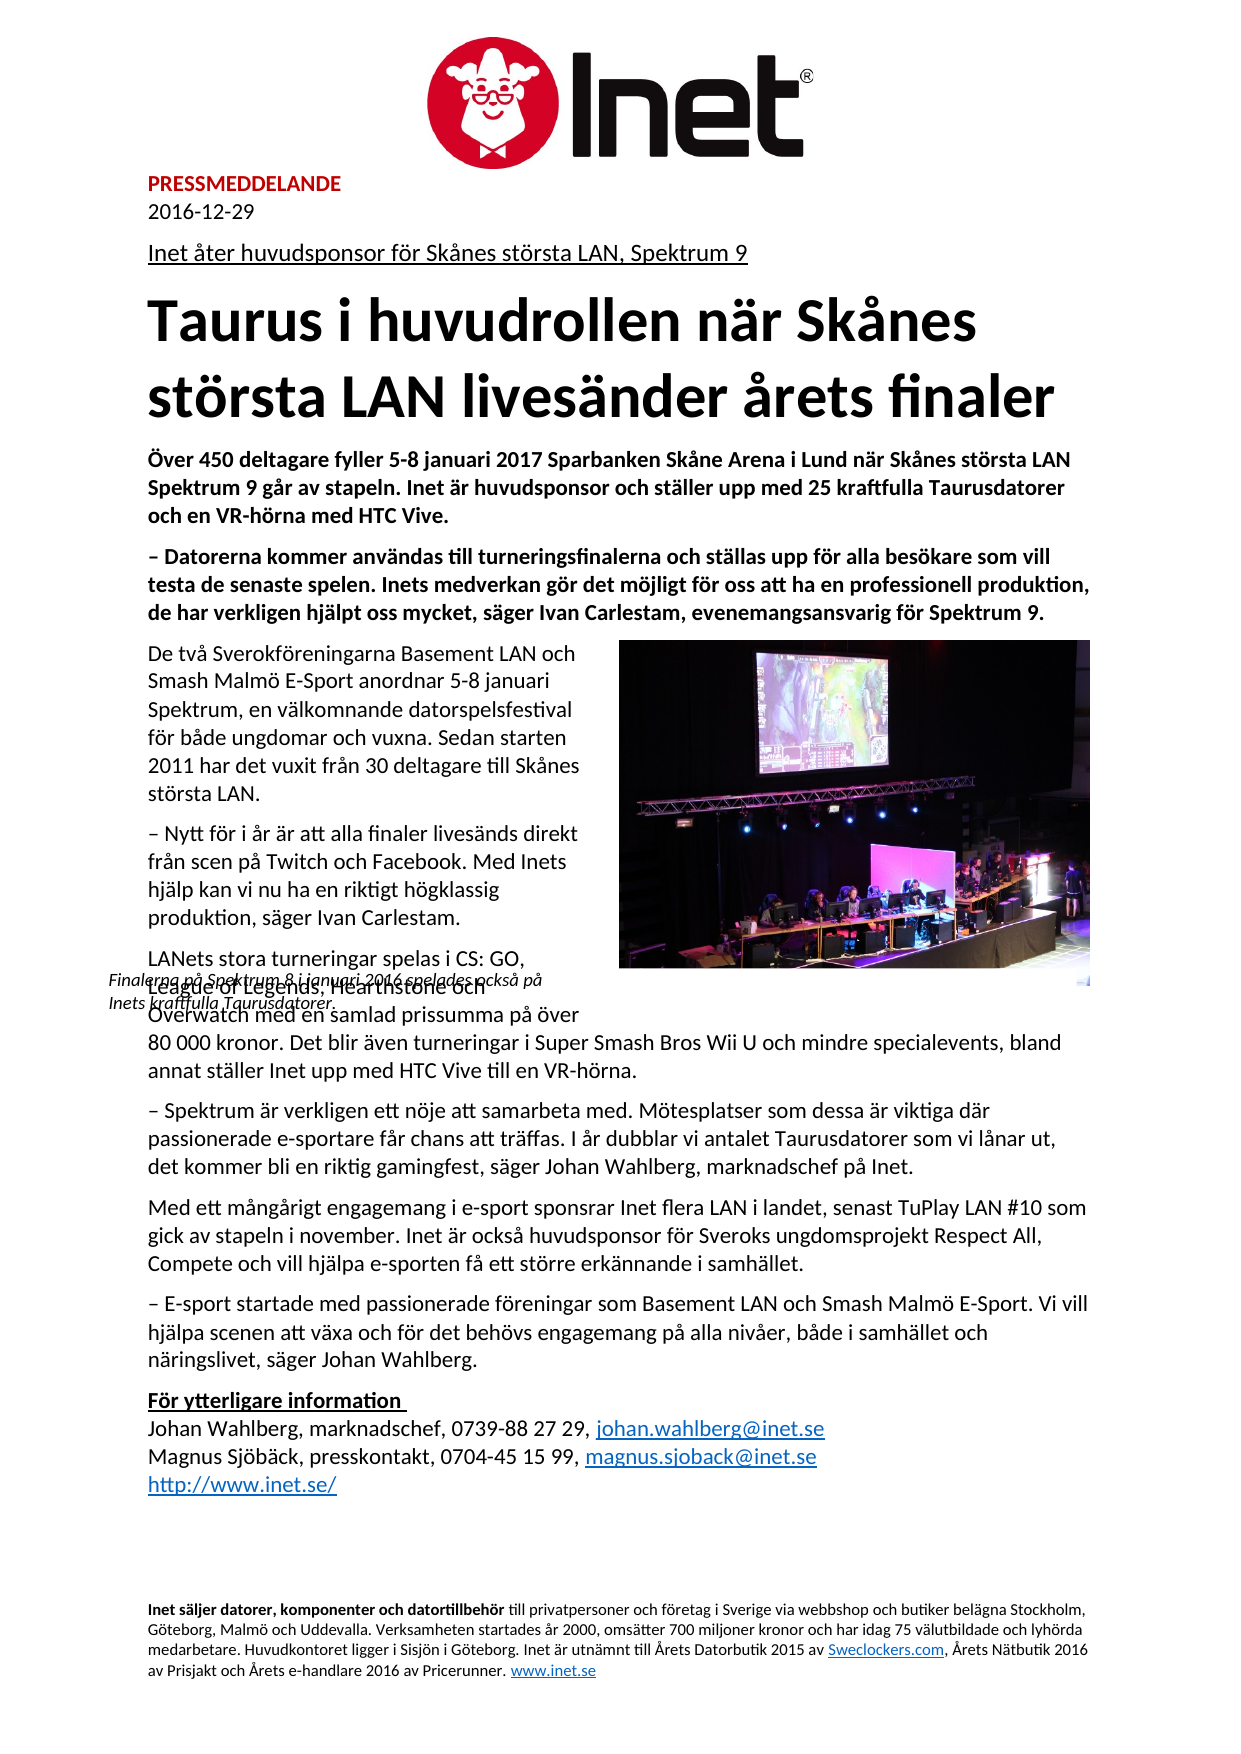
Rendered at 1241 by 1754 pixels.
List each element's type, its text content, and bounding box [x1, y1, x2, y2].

text PRESSMEDDELANDE 2016-12-29 [148, 148, 1093, 225]
text – Spektrum är verkligen ett nöje att samarbeta med. Mötesplatser som dessa är viktiga där passionerade e-sportare får chans att träffas. I år dubblar vi antalet Taurusdatorer som vi lånar ut, det kommer bli en riktig gamingfest, säger Johan Wahlberg, marknadschef på Inet. [148, 956, 1093, 1040]
text Inet åter huvudsponsor för Skånes största LAN, Spektrum 9 [148, 237, 1093, 268]
text Över 450 deltagare fyller 5-8 januari 2017 Sparbanken Skåne Arena i Lund när Skånes största LAN Spektrum 9 går av stapeln. Inet är huvudsponsor och ställer upp med 25 kraftfulla Taurusdatorer och en VR-hörna med HTC Vive. [148, 446, 1093, 529]
text Med ett mångårigt engagemang i e-sport sponsrar Inet flera LAN i landet, senast TuPlay LAN #10 som gick av stapeln i november. Inet är också huvudsponsor för Sveroks ungdomsprojekt Respect All, Compete och vill hjälpa e-sporten få ett större erkännande i samhället. [148, 1053, 1093, 1137]
picture [427, 37, 814, 148]
text – Datorerna kommer användas till turneringsfinalerna och ställas upp för alla besökare som vill testa de senaste spelen. Inets medverkan gör det möjligt för oss att ha en professionell produktion, de har verkligen hjälpt oss mycket, säger Ivan Carlestam, evenemangsansvarig för Spektrum 9. [148, 542, 1093, 626]
text LANets stora turneringar spelas i CS: GO, League of Legends, Hearthstone och Overwatch med en samlad prissumma på över 80 000 kronor. Det blir även turneringar i Super Smash Bros Wii U och mindre specialevents, bland annat ställer Inet upp med HTC Vive till en VR-hörna. [148, 804, 617, 944]
text De två Sverokföreningarna Basement LAN och Smash Malmö E-Sport anordnar 5-8 januari Spektrum, en välkomnande datorspelsfestival för både ungdomar och vuxna. Sedan starten 2011 har det vuxit från 30 deltagare till Skånes största LAN. [148, 639, 1093, 723]
text – E-sport startade med passionerade föreningar som Basement LAN och Smash Malmö E-Sport. Vi vill hjälpa scenen att växa och för det behövs engagemang på alla nivåer, både i samhället och näringslivet, säger Johan Wahlberg. [148, 1149, 1093, 1233]
text För ytterligare information Johan Wahlberg, marknadschef, 0739-88 27 29, johan.wahlberg@inet.se Magnus Sjöbäck, presskontakt, 0704-45 15 99, magnus.sjoback@inet.se http://www.inet.se/ [148, 1246, 1093, 1358]
picture [617, 640, 1093, 989]
text – Nytt för i år är att alla finaler livesänds direkt från scen på Twitch och Facebook. Med Inets hjälp kan vi nu ha en riktigt högklassig produktion, säger Ivan Carlestam. [148, 735, 617, 791]
text Taurus i huvudrollen när Skånes största LAN livesänder årets finaler [148, 280, 1093, 433]
